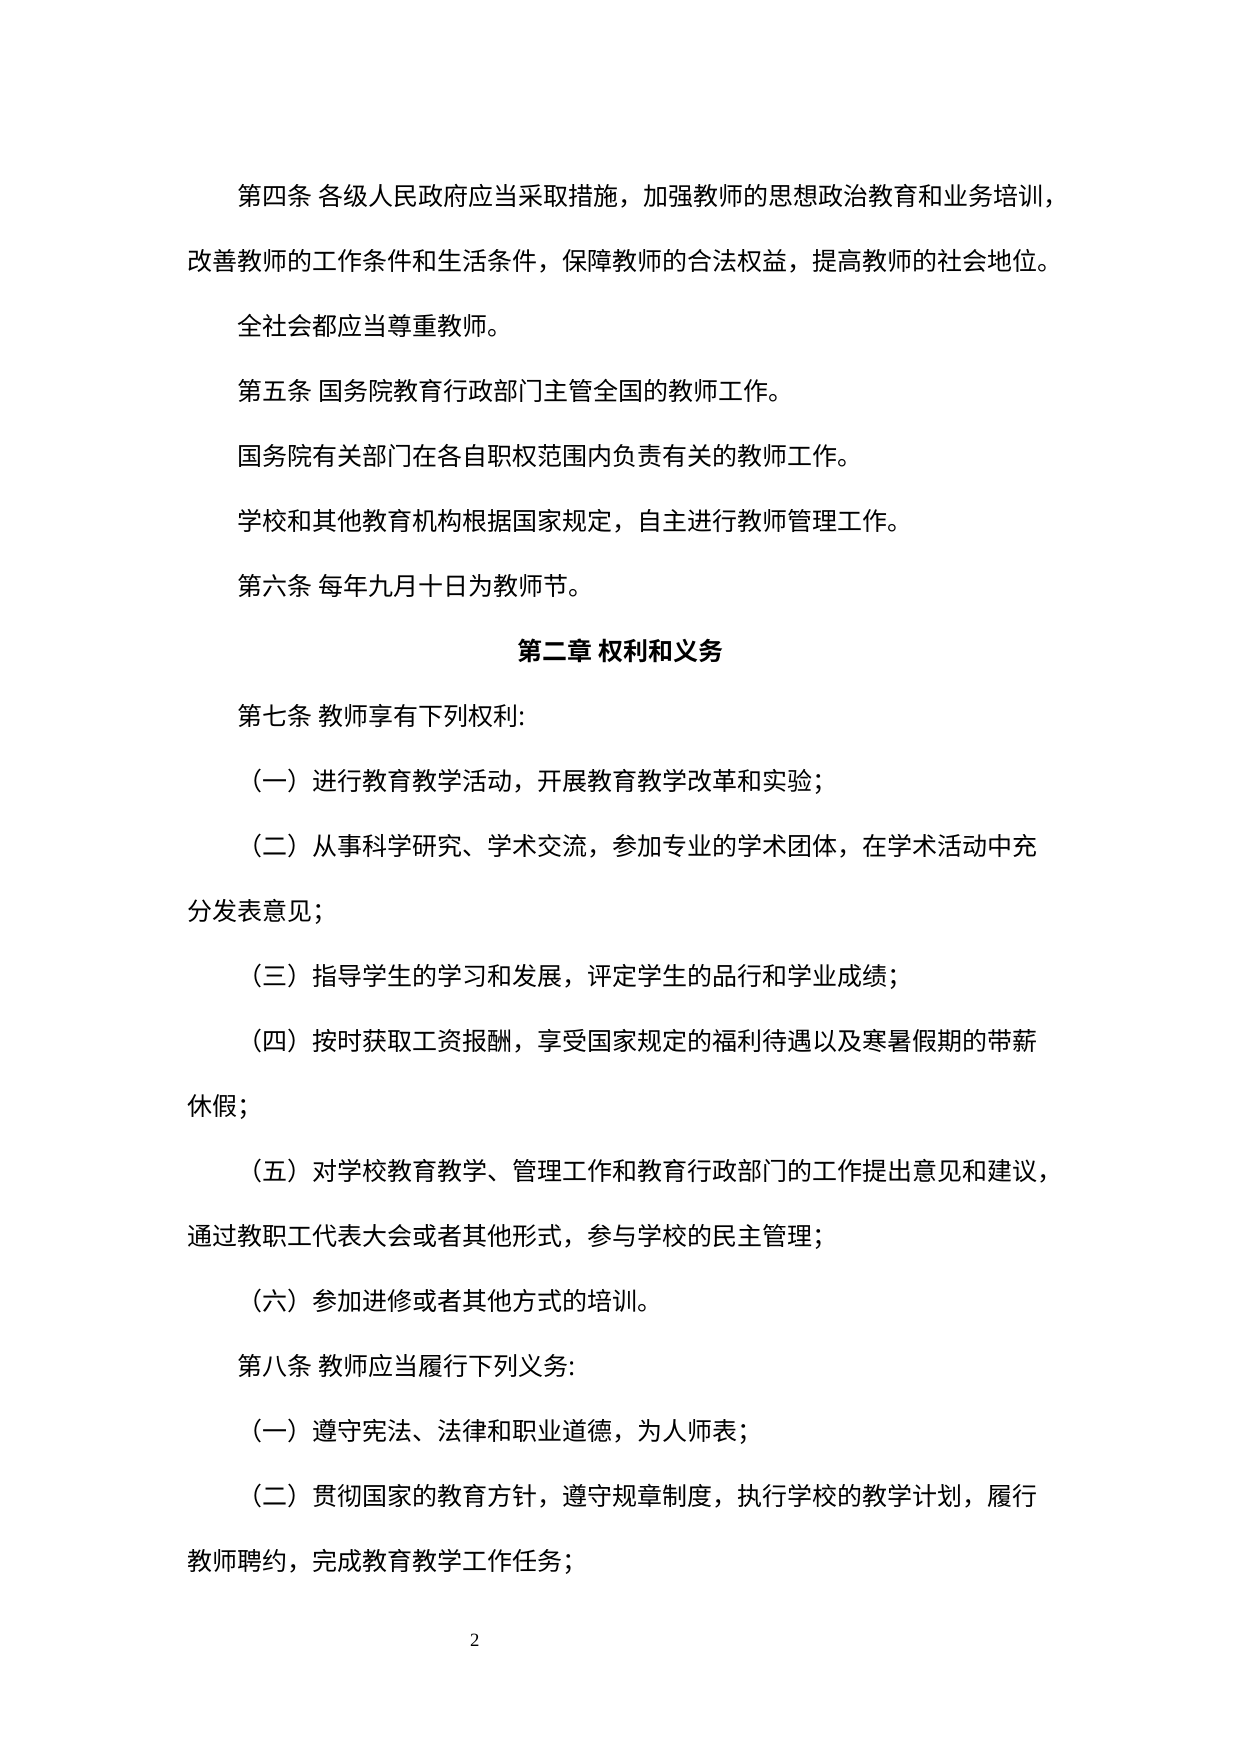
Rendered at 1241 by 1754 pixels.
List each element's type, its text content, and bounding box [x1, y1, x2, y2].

text （一）遵守宪法、法律和职业道德，为人师表； [187, 1397, 1053, 1462]
text （五）对学校教育教学、管理工作和教育行政部门的工作提出意见和建议，通过教职工代表大会或者其他形式，参与学校的民主管理； [187, 1137, 1053, 1267]
text 第四条 各级人民政府应当采取措施，加强教师的思想政治教育和业务培训，改善教师的工作条件和生活条件，保障教师的合法权益，提高教师的社会地位。 [187, 162, 1053, 292]
text 第五条 国务院教育行政部门主管全国的教师工作。 [187, 357, 1053, 422]
text 第二章 权利和义务 [187, 617, 1053, 682]
text （三）指导学生的学习和发展，评定学生的品行和学业成绩； [187, 942, 1053, 1007]
text （四）按时获取工资报酬，享受国家规定的福利待遇以及寒暑假期的带薪休假； [187, 1007, 1053, 1137]
text 第七条 教师享有下列权利: [187, 682, 1053, 747]
text 第八条 教师应当履行下列义务: [187, 1332, 1053, 1397]
text （二）从事科学研究、学术交流，参加专业的学术团体，在学术活动中充分发表意见； [187, 812, 1053, 942]
text 全社会都应当尊重教师。 [187, 292, 1053, 357]
text 国务院有关部门在各自职权范围内负责有关的教师工作。 [187, 422, 1053, 487]
text （二）贯彻国家的教育方针，遵守规章制度，执行学校的教学计划，履行教师聘约，完成教育教学工作任务； [187, 1462, 1053, 1592]
text 学校和其他教育机构根据国家规定，自主进行教师管理工作。 [187, 487, 1053, 552]
text 第六条 每年九月十日为教师节。 [187, 552, 1053, 617]
text （六）参加进修或者其他方式的培训。 [187, 1267, 1053, 1332]
text （一）进行教育教学活动，开展教育教学改革和实验； [187, 747, 1053, 812]
